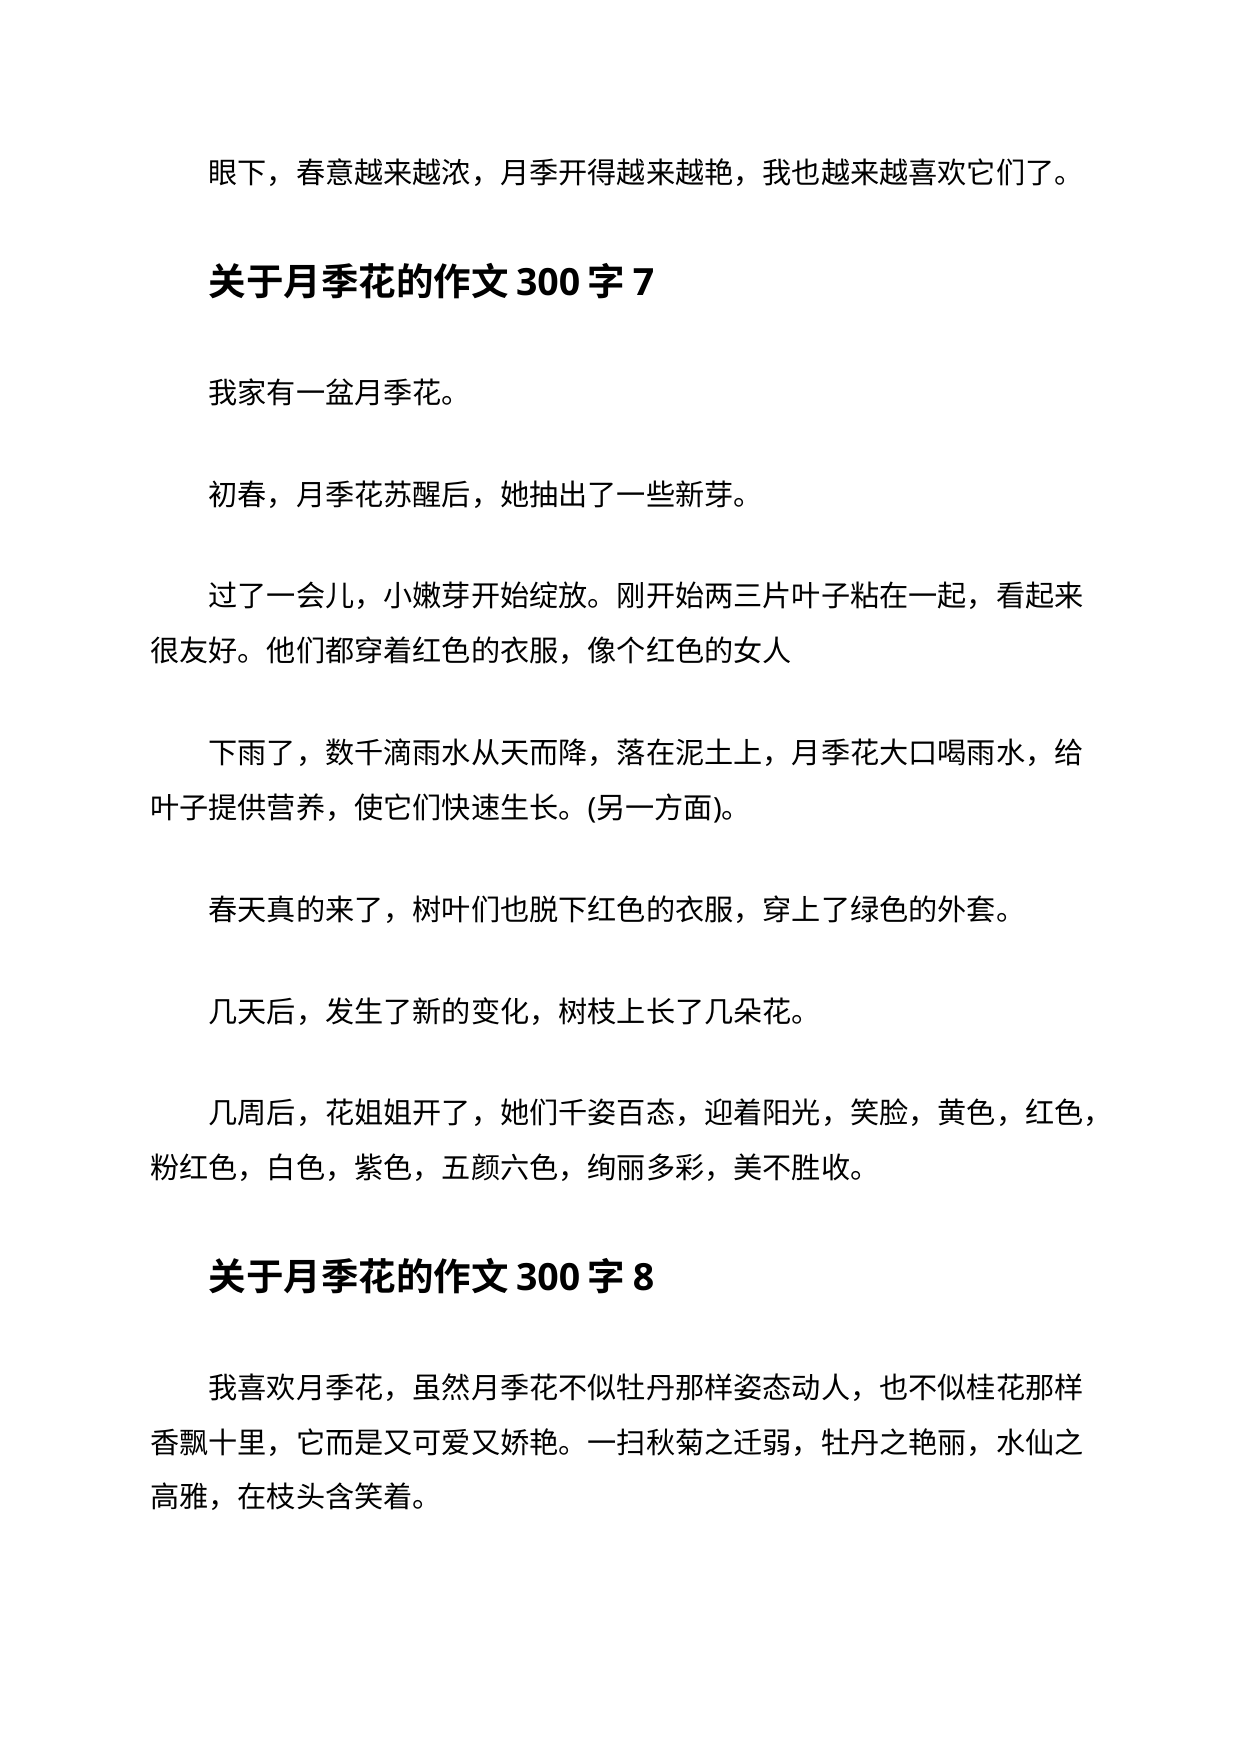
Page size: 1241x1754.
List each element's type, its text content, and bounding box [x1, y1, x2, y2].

text 关于月季花的作文300字7 [150, 252, 1090, 306]
text 初春，月季花苏醒后，她抽出了一些新芽。 [150, 471, 1090, 513]
text 我喜欢月季花，虽然月季花不似牡丹那样姿态动人，也不似桂花那样香飘十里，它而是又可爱又娇艳。一扫秋菊之迁弱，牡丹之艳丽，水仙之高雅，在枝头含笑着。 [150, 1364, 1090, 1516]
text 我家有一盆月季花。 [150, 369, 1090, 412]
text 过了一会儿，小嫩芽开始绽放。刚开始两三片叶子粘在一起，看起来很友好。他们都穿着红色的衣服，像个红色的女人 [150, 573, 1090, 670]
text 几周后，花姐姐开了，她们千姿百态，迎着阳光，笑脸，黄色，红色，粉红色，白色，紫色，五颜六色，绚丽多彩，美不胜收。 [150, 1090, 1090, 1187]
text 下雨了，数千滴雨水从天而降，落在泥土上，月季花大口喝雨水，给叶子提供营养，使它们快速生长。(另一方面)。 [150, 729, 1090, 827]
text 眼下，春意越来越浓，月季开得越来越艳，我也越来越喜欢它们了。 [150, 150, 1090, 192]
text 春天真的来了，树叶们也脱下红色的衣服，穿上了绿色的外套。 [150, 886, 1090, 929]
text 关于月季花的作文300字8 [150, 1247, 1090, 1301]
text 几天后，发生了新的变化，树枝上长了几朵花。 [150, 988, 1090, 1031]
